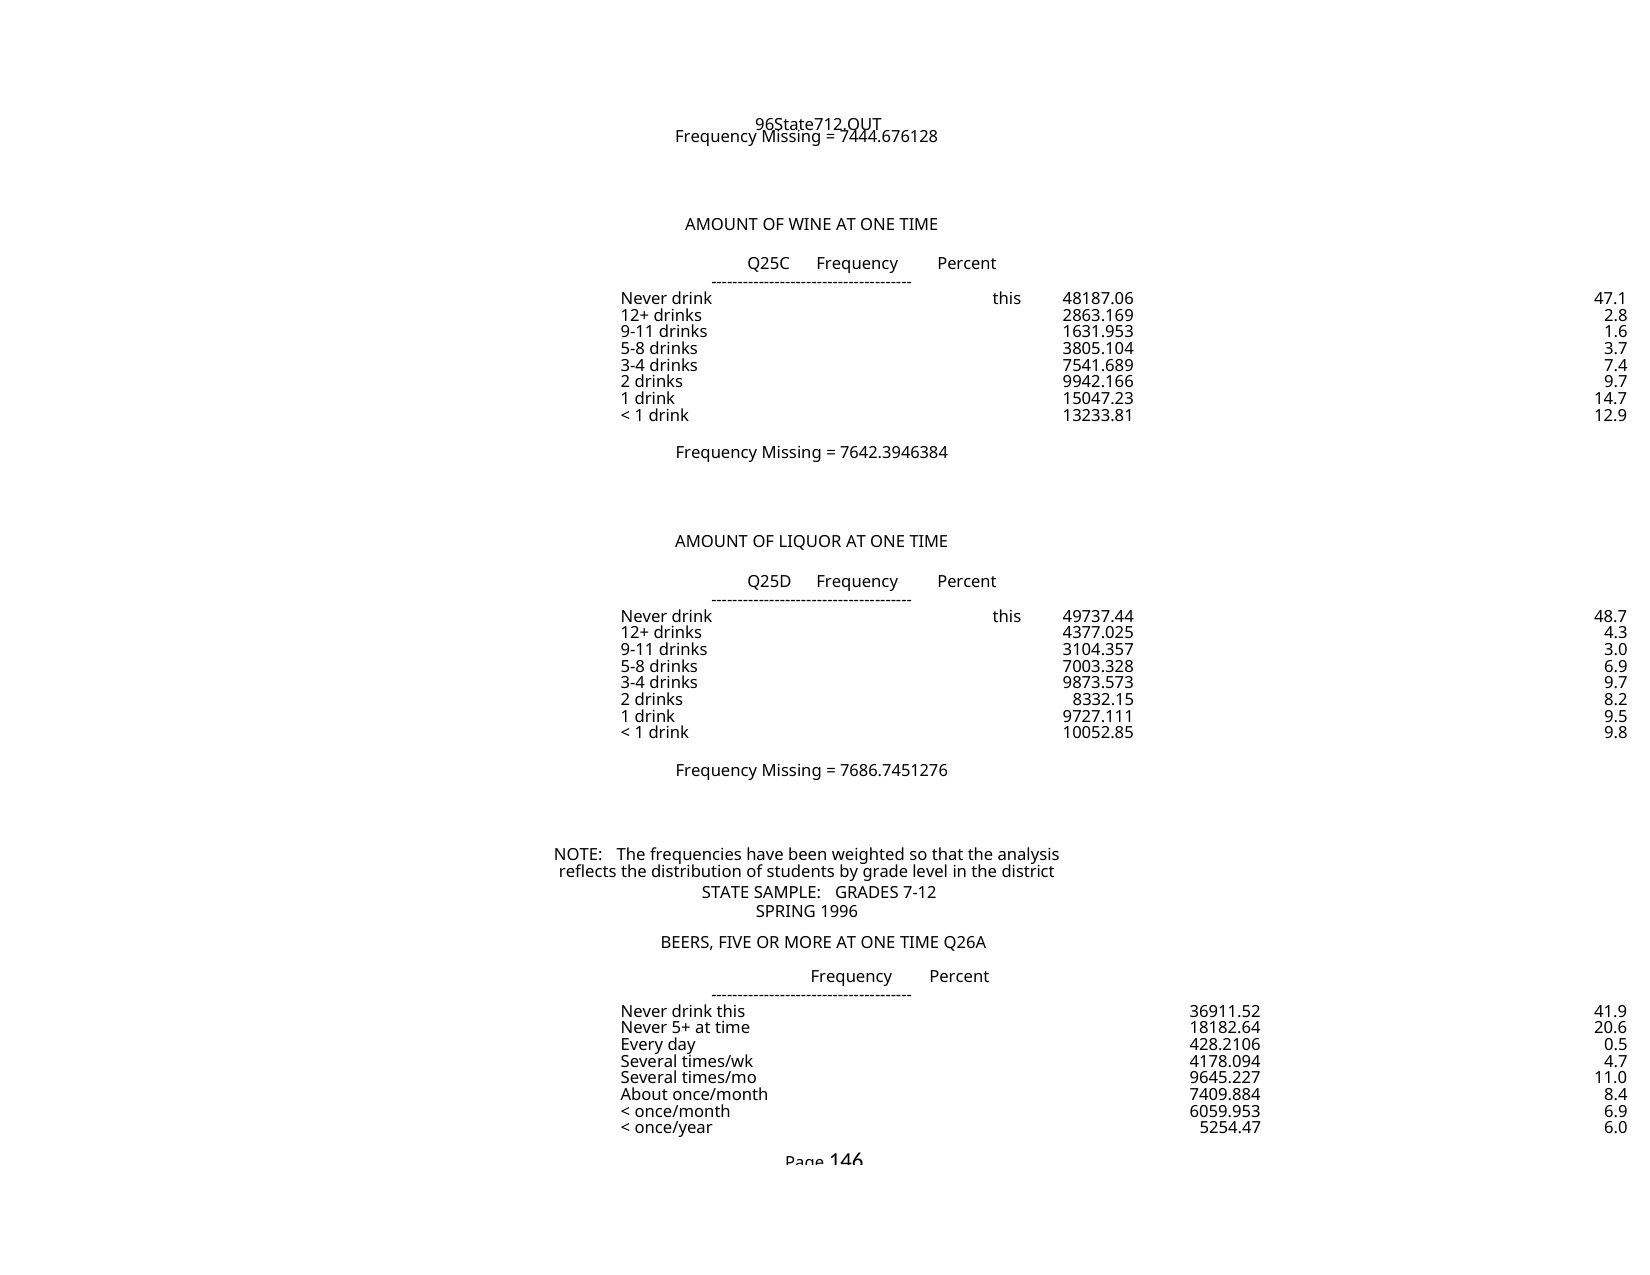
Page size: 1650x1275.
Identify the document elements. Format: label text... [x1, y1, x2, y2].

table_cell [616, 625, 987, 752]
text Q25D Frequency Percent [737, 569, 1006, 592]
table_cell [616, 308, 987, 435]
text -------------------------------------- [617, 274, 1006, 291]
text BEERS, FIVE OR MORE AT ONE TIME Q26A Frequency Percent [660, 920, 1005, 987]
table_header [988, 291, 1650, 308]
text -------------------------------------- [617, 592, 1006, 609]
text Q25C Frequency Percent [737, 252, 1006, 274]
text Frequency Missing = 7444.676128 [647, 129, 966, 146]
text STATE SAMPLE: GRADES 7-12 [684, 881, 953, 904]
text AMOUNT OF LIQUOR AT ONE TIME [667, 530, 956, 553]
text Frequency Missing = 7686.7451276 [647, 758, 976, 781]
text AMOUNT OF WINE AT ONE TIME [677, 212, 946, 235]
text -------------------------------------- [617, 987, 1006, 1004]
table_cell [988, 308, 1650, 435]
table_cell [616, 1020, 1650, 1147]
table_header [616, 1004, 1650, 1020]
text SPRING 1996 [747, 904, 866, 920]
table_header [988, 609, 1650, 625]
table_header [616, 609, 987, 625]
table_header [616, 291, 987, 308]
text NOTE: The frequencies have been weighted so that the analysis reflects the distribution of students by grade level in the district [529, 847, 1084, 881]
text Frequency Missing = 7642.3946384 [647, 441, 976, 463]
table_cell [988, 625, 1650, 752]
